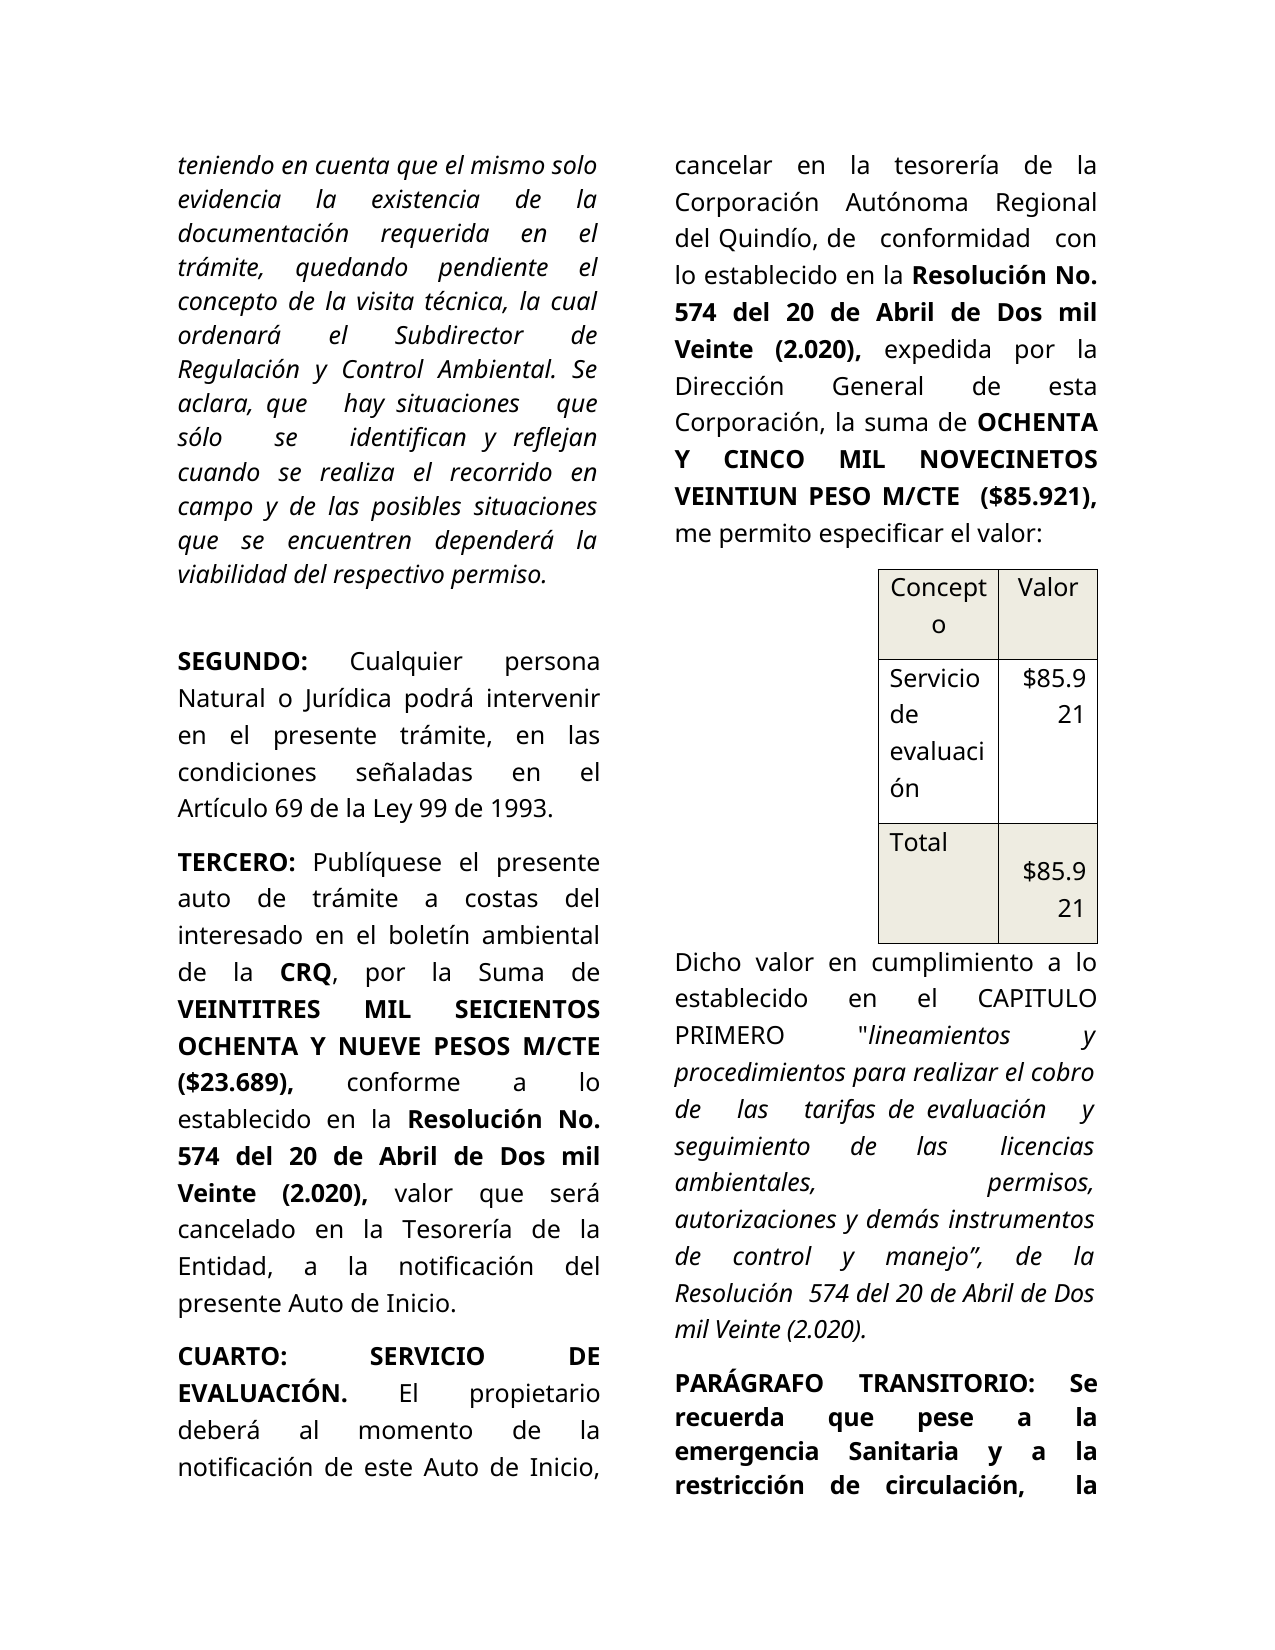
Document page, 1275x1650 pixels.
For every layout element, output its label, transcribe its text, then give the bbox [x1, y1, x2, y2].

table_header Valor [999, 570, 1097, 659]
text CUARTO: SERVICIO DE EVALUACIÓN. El propietario deberá al momento de la notificación de este Auto de Inicio, cancelar en la tesorería de la Corporación Autónoma Regional del Quindío, de conformidad con lo establecido en la Resolución No. 574 del 20 de Abril de Dos mil Veinte (2.020), expedida por la Dirección General de esta Corporación, la suma de OCHENTA Y CINCO MIL NOVECINETOS VEINTIUN PESO M/CTE ($85.921), me permito especificar el valor: [177, 1339, 601, 1483]
text CUARTO: SERVICIO DE EVALUACIÓN. El propietario deberá al momento de la notificación de este Auto de Inicio, cancelar en la tesorería de la Corporación Autónoma Regional del Quindío, de conformidad con lo establecido en la Resolución No. 574 del 20 de Abril de Dos mil Veinte (2.020), expedida por la Dirección General de esta Corporación, la suma de OCHENTA Y CINCO MIL NOVECINETOS VEINTIUN PESO M/CTE ($85.921), me permito especificar el valor: [674, 148, 1098, 549]
text Dicho valor en cumplimiento a lo establecido en el CAPITULO PRIMERO "lineamientos y procedimientos para realizar el cobro de las tarifas de evaluación y seguimiento de las licencias ambientales, permisos, autorizaciones y demás instrumentos de control y manejo”, de la Resolución 574 del 20 de Abril de Dos mil Veinte (2.020). [674, 944, 1098, 1346]
text TERCERO: Publíquese el presente auto de trámite a costas del interesado en el boletín ambiental de la CRQ, por la Suma de VEINTITRES MIL SEICIENTOS OCHENTA Y NUEVE PESOS M/CTE ($23.689), conforme a lo establecido en la Resolución No. 574 del 20 de Abril de Dos mil Veinte (2.020), valor que será cancelado en la Tesorería de la Entidad, a la notificación del presente Auto de Inicio. [177, 844, 601, 1320]
table_header Concepto [879, 570, 998, 659]
table_cell $85.921 [999, 824, 1097, 943]
table_cell Servicio de evaluación [879, 660, 998, 823]
text SEGUNDO: Cualquier persona Natural o Jurídica podrá intervenir en el presente trámite, en las condiciones señaladas en el Artículo 69 de la Ley 99 de 1993. [177, 644, 601, 825]
table_cell Total [879, 824, 998, 943]
table_cell $85.921 [999, 660, 1097, 823]
